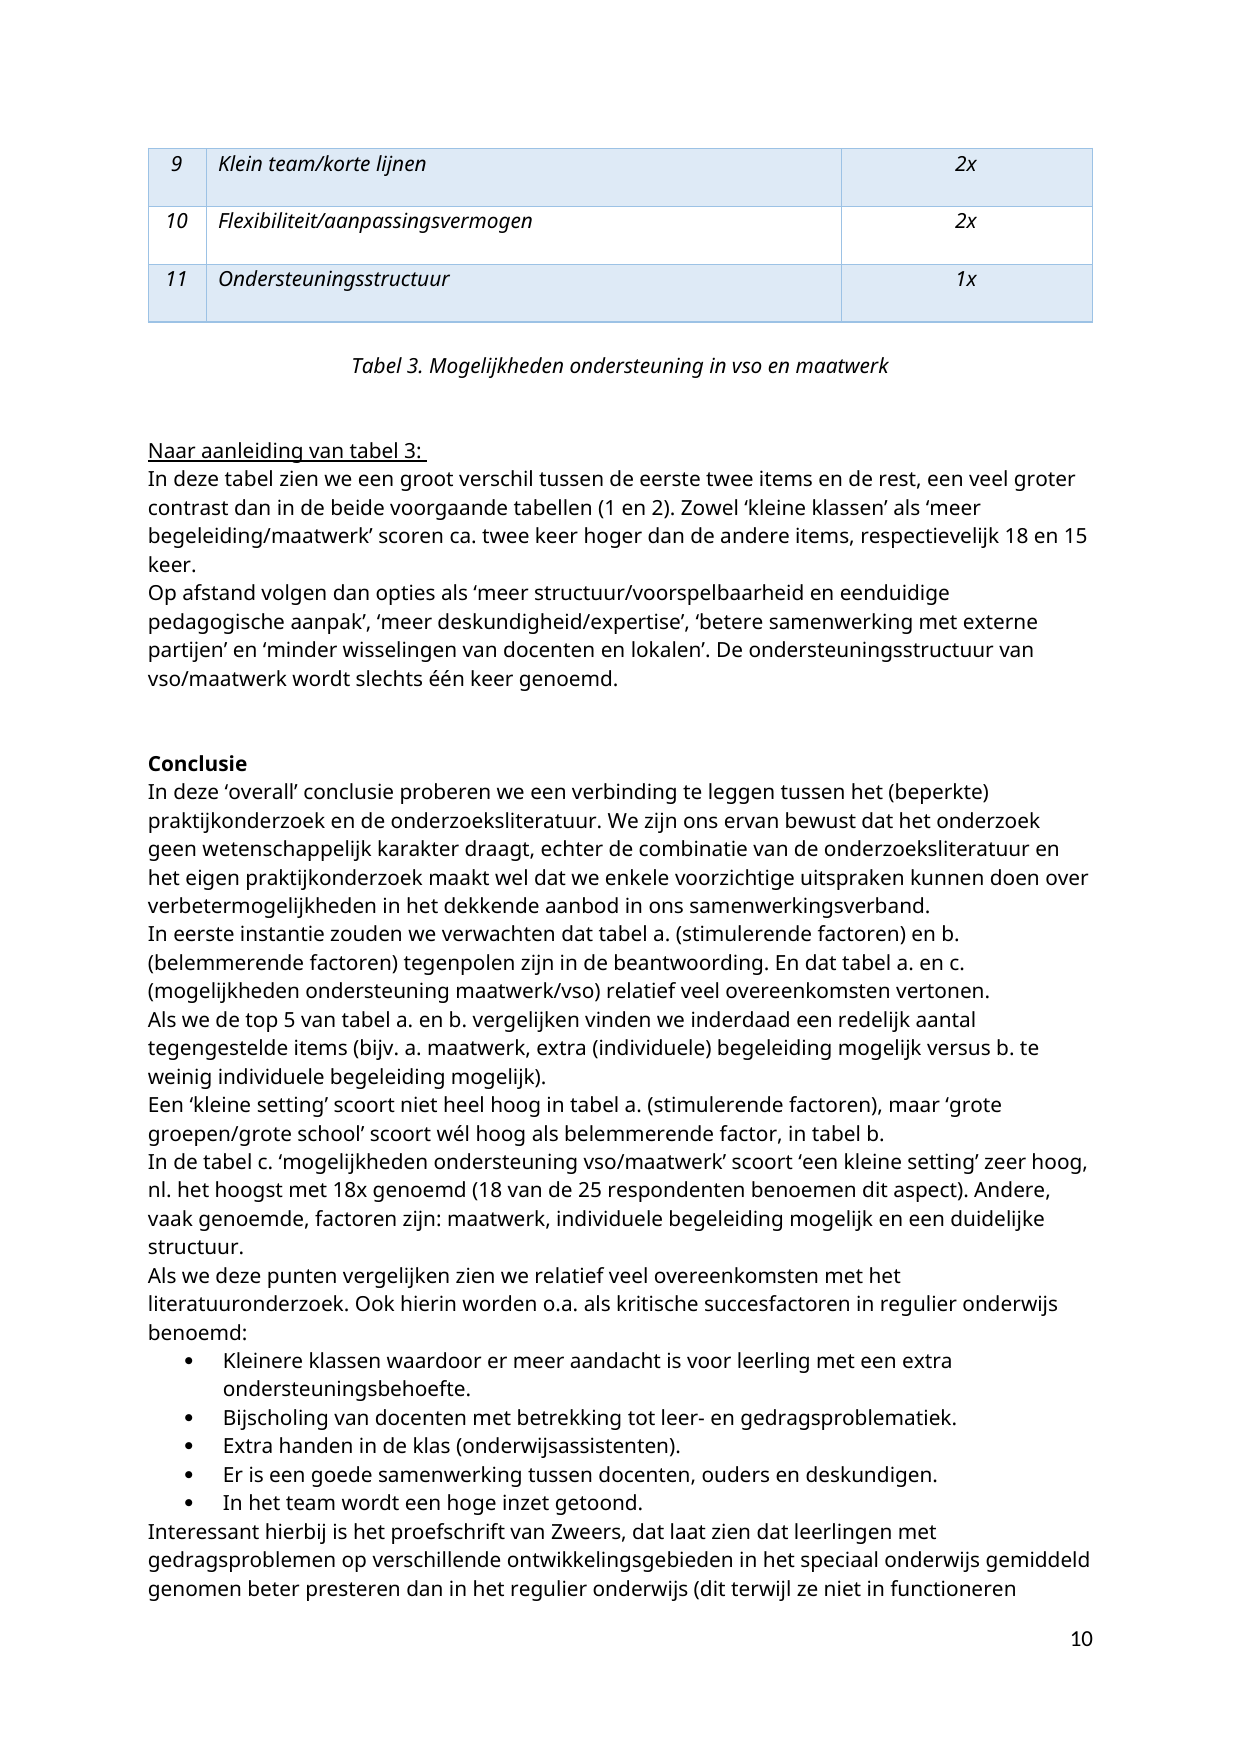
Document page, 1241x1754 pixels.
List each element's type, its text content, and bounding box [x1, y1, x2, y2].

table_cell 2x [842, 149, 1092, 206]
table_cell Ondersteuningsstructuur [207, 265, 841, 321]
text Tabel 3. Mogelijkheden ondersteuning in vso en maatwerk [148, 351, 1093, 379]
text In deze tabel zien we een groot verschil tussen de eerste twee items en de rest, een veel groter contrast dan in de beide voorgaande tabellen (1 en 2). Zowel ‘kleine klassen’ als ‘meer begeleiding/maatwerk’ scoren ca. twee keer hoger dan de andere items, respectievelijk 18 en 15 keer. Op afstand volgen dan opties als ‘meer structuur/voorspelbaarheid en eenduidige pedagogische aanpak’, ‘meer deskundigheid/expertise’, ‘betere samenwerking met externe partijen’ en ‘minder wisselingen van docenten en lokalen’. De ondersteuningsstructuur van vso/maatwerk wordt slechts één keer genoemd. [148, 464, 1093, 692]
text Als we deze punten vergelijken zien we relatief veel overeenkomsten met het literatuuronderzoek. Ook hierin worden o.a. als kritische succesfactoren in regulier onderwijs benoemd: [148, 1261, 1093, 1346]
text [148, 1517, 1093, 1602]
table_cell 11 [149, 265, 206, 321]
table_cell 1x [842, 265, 1092, 321]
list Kleinere klassen waardoor er meer aandacht is voor leerling met een extra ondersteuningsbehoefte. [185, 1346, 1093, 1403]
text Een ‘kleine setting’ scoort niet heel hoog in tabel a. (stimulerende factoren), maar ‘grote groepen/grote school’ scoort wél hoog als belemmerende factor, in tabel b. In de tabel c. ‘mogelijkheden ondersteuning vso/maatwerk’ scoort ‘een kleine setting’ zeer hoog, nl. het hoogst met 18x genoemd (18 van de 25 respondenten benoemen dit aspect). Andere, vaak genoemde, factoren zijn: maatwerk, individuele begeleiding mogelijk en een duidelijke structuur. [148, 1090, 1093, 1261]
list In het team wordt een hoge inzet getoond. [185, 1488, 1093, 1517]
text In eerste instantie zouden we verwachten dat tabel a. (stimulerende factoren) en b. (belemmerende factoren) tegenpolen zijn in de beantwoording. En dat tabel a. en c. (mogelijkheden ondersteuning maatwerk/vso) relatief veel overeenkomsten vertonen. [148, 919, 1093, 1005]
table_cell 2x [842, 207, 1092, 263]
table_cell Klein team/korte lijnen [207, 149, 841, 206]
table_cell Flexibiliteit/aanpassingsvermogen [207, 207, 841, 263]
text Naar aanleiding van tabel 3: [148, 436, 1093, 464]
text Als we de top 5 van tabel a. en b. vergelijken vinden we inderdaad een redelijk aantal tegengestelde items (bijv. a. maatwerk, extra (individuele) begeleiding mogelijk versus b. te weinig individuele begeleiding mogelijk). [148, 1005, 1093, 1090]
text Conclusie [148, 749, 1093, 777]
text In deze ‘overall’ conclusie proberen we een verbinding te leggen tussen het (beperkte) praktijkonderzoek en de onderzoeksliteratuur. We zijn ons ervan bewust dat het onderzoek geen wetenschappelijk karakter draagt, echter de combinatie van de onderzoeksliteratuur en het eigen praktijkonderzoek maakt wel dat we enkele voorzichtige uitspraken kunnen doen over verbetermogelijkheden in het dekkende aanbod in ons samenwerkingsverband. [148, 777, 1093, 919]
list Bijscholing van docenten met betrekking tot leer- en gedragsproblematiek. [185, 1403, 1093, 1431]
table_cell 10 [149, 207, 206, 263]
list Er is een goede samenwerking tussen docenten, ouders en deskundigen. [185, 1460, 1093, 1488]
table_cell 9 [149, 149, 206, 206]
list Extra handen in de klas (onderwijsassistenten). [185, 1431, 1093, 1460]
